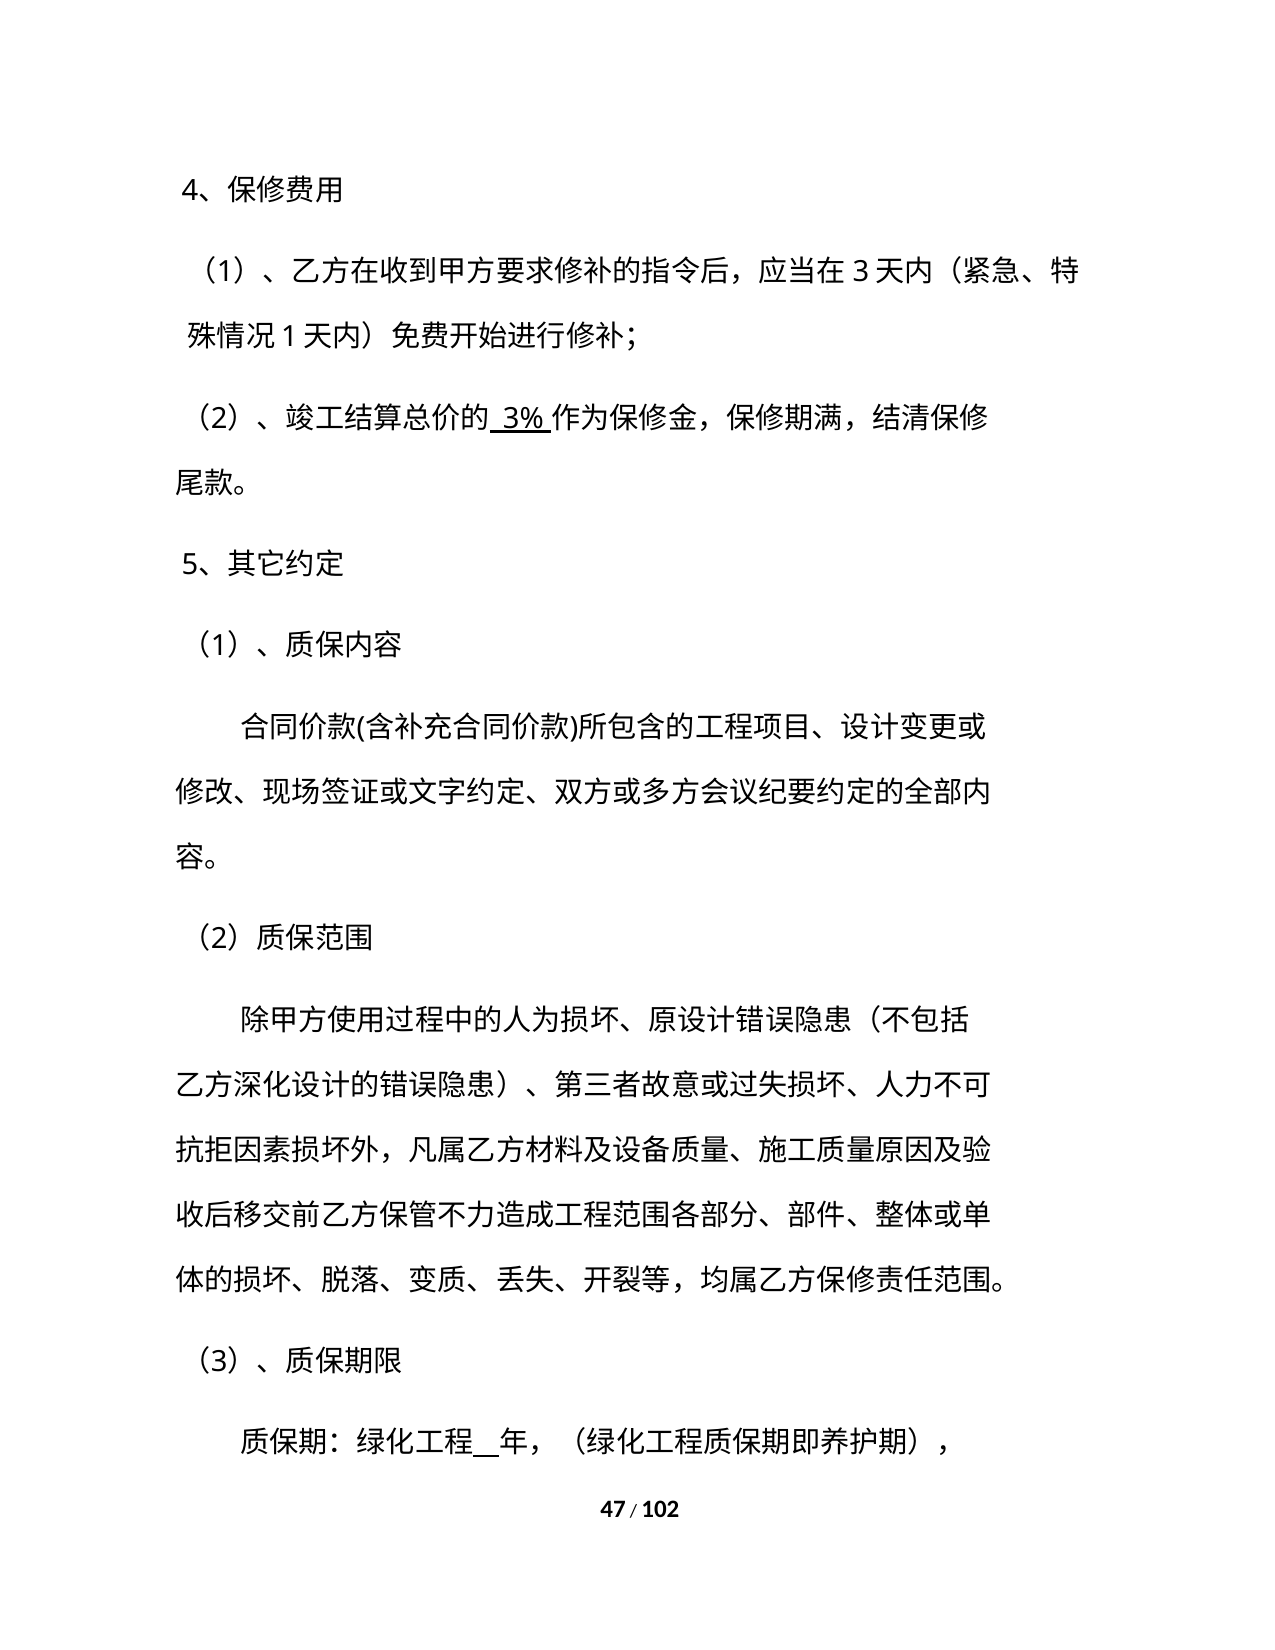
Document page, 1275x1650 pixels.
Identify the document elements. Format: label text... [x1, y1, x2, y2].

text 5、其它约定 [175, 529, 994, 594]
text （1）、质保内容 [175, 611, 994, 676]
text （1）、乙方在收到甲方要求修补的指令后，应当在 3天内（紧急、特殊情况1天内）免费开始进行修补； [187, 237, 1087, 367]
text 除甲方使用过程中的人为损坏、原设计错误隐患（不包括乙方深化设计的错误隐患）、第三者故意或过失损坏、人力不可抗拒因素损坏外，凡属乙方材料及设备质量、施工质量原因及验收后移交前乙方保管不力造成工程范围各部分、部件、整体或单体的损坏、脱落、变质、丢失、开裂等，均属乙方保修责任范围。 [175, 985, 994, 1310]
text 4、保修费用 [175, 155, 994, 220]
text （2）、竣工结算总价的 3% 作为保修金，保修期满，结清保修尾款。 [175, 383, 994, 513]
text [175, 1407, 994, 1472]
text （2）质保范围 [175, 903, 994, 968]
text 合同价款(含补充合同价款)所包含的工程项目、设计变更或修改、现场签证或文字约定、双方或多方会议纪要约定的全部内容。 [175, 692, 994, 887]
text （3）、质保期限 [175, 1326, 994, 1391]
